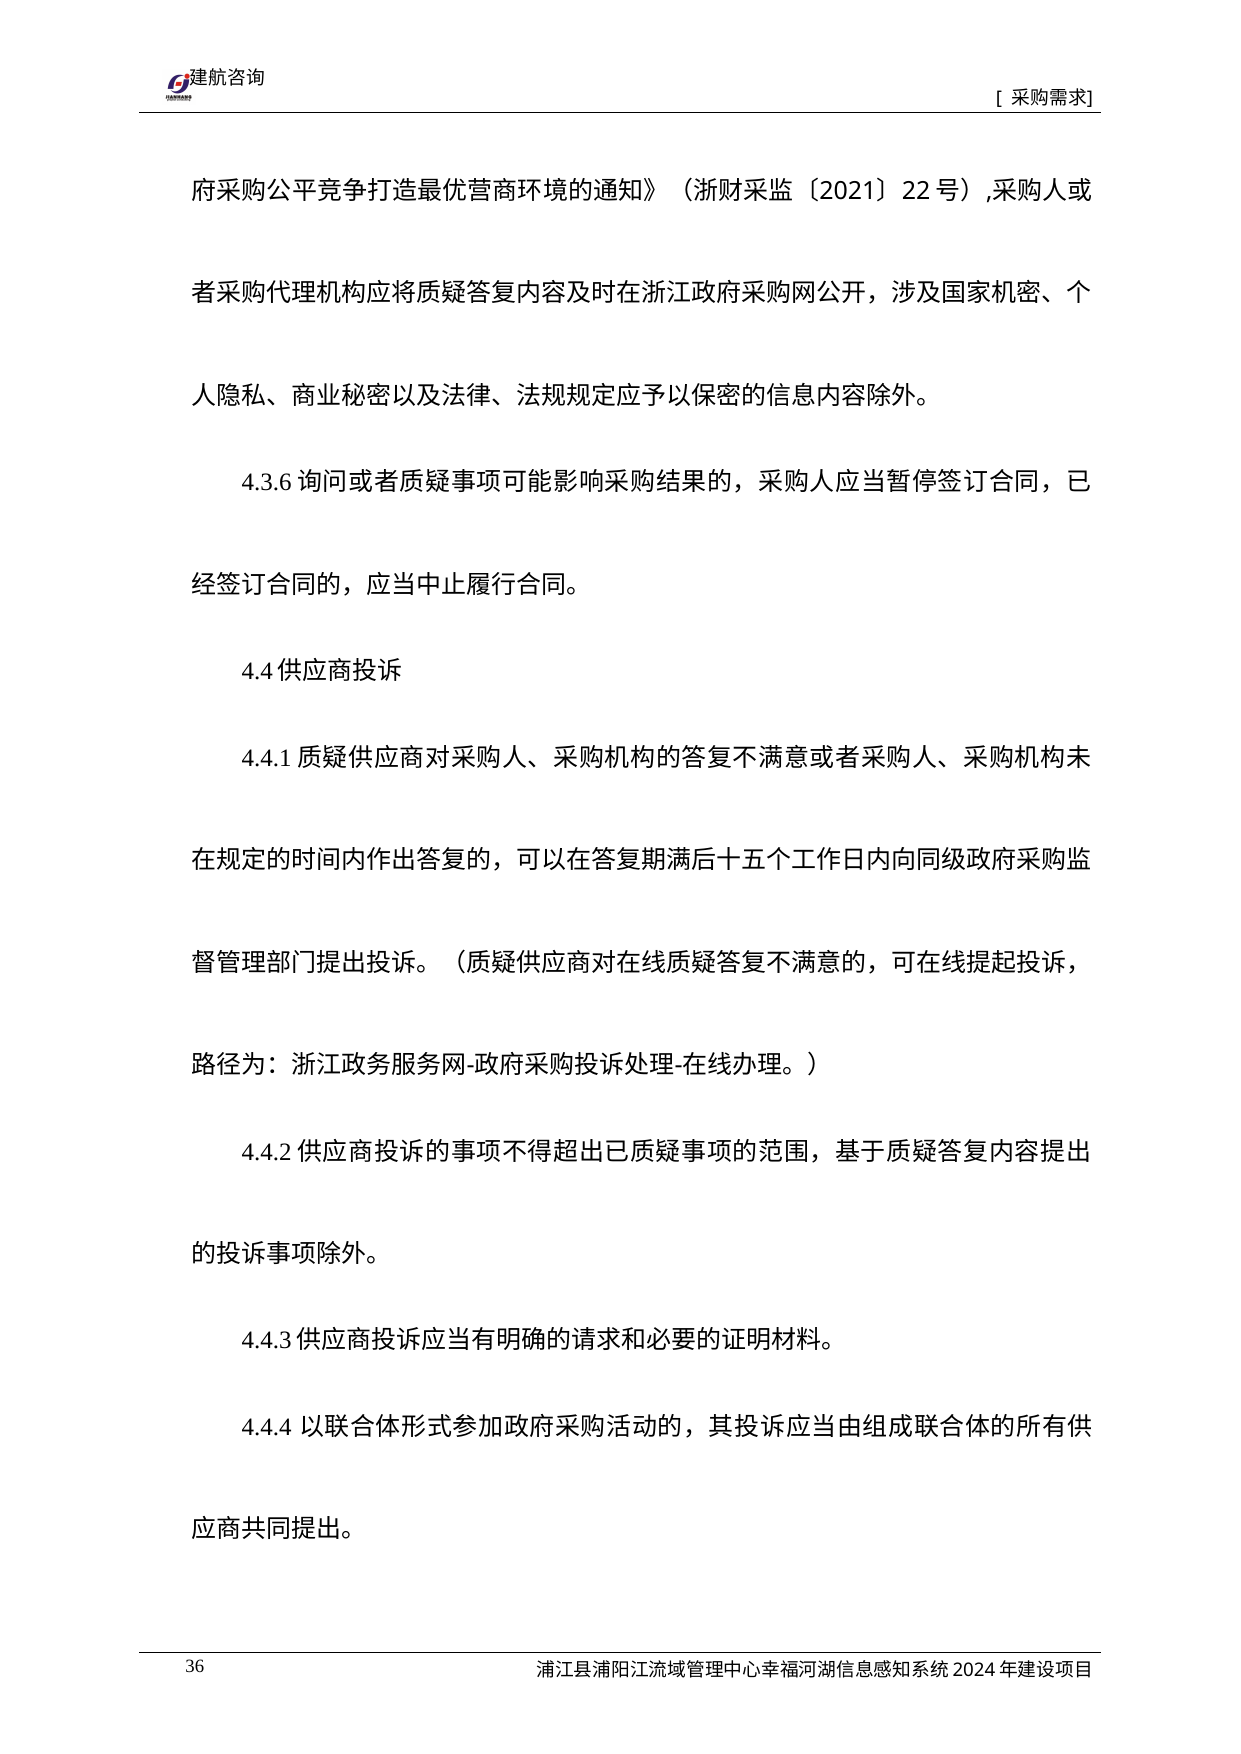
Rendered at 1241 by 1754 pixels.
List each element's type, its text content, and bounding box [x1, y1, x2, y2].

text 4.4.3供应商投诉应当有明确的请求和必要的证明材料。 [191, 1304, 1093, 1372]
text 4.4.2供应商投诉的事项不得超出已质疑事项的范围，基于质疑答复内容提出的投诉事项除外。 [191, 1115, 1093, 1286]
text 4.4.1质疑供应商对采购人、采购机构的答复不满意或者采购人、采购机构未在规定的时间内作出答复的，可以在答复期满后十五个工作日内向同级政府采购监督管理部门提出投诉。（质疑供应商对在线质疑答复不满意的，可在线提起投诉，路径为：浙江政务服务网-政府采购投诉处理-在线办理。） [191, 721, 1093, 1097]
text 4.4供应商投诉 [191, 634, 1093, 703]
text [191, 154, 1093, 427]
text 4.3.6询问或者质疑事项可能影响采购结果的，采购人应当暂停签订合同，已经签订合同的，应当中止履行合同。 [191, 446, 1093, 616]
picture [162, 69, 196, 105]
text 4.4.4 以联合体形式参加政府采购活动的，其投诉应当由组成联合体的所有供应商共同提出。 [191, 1390, 1093, 1561]
